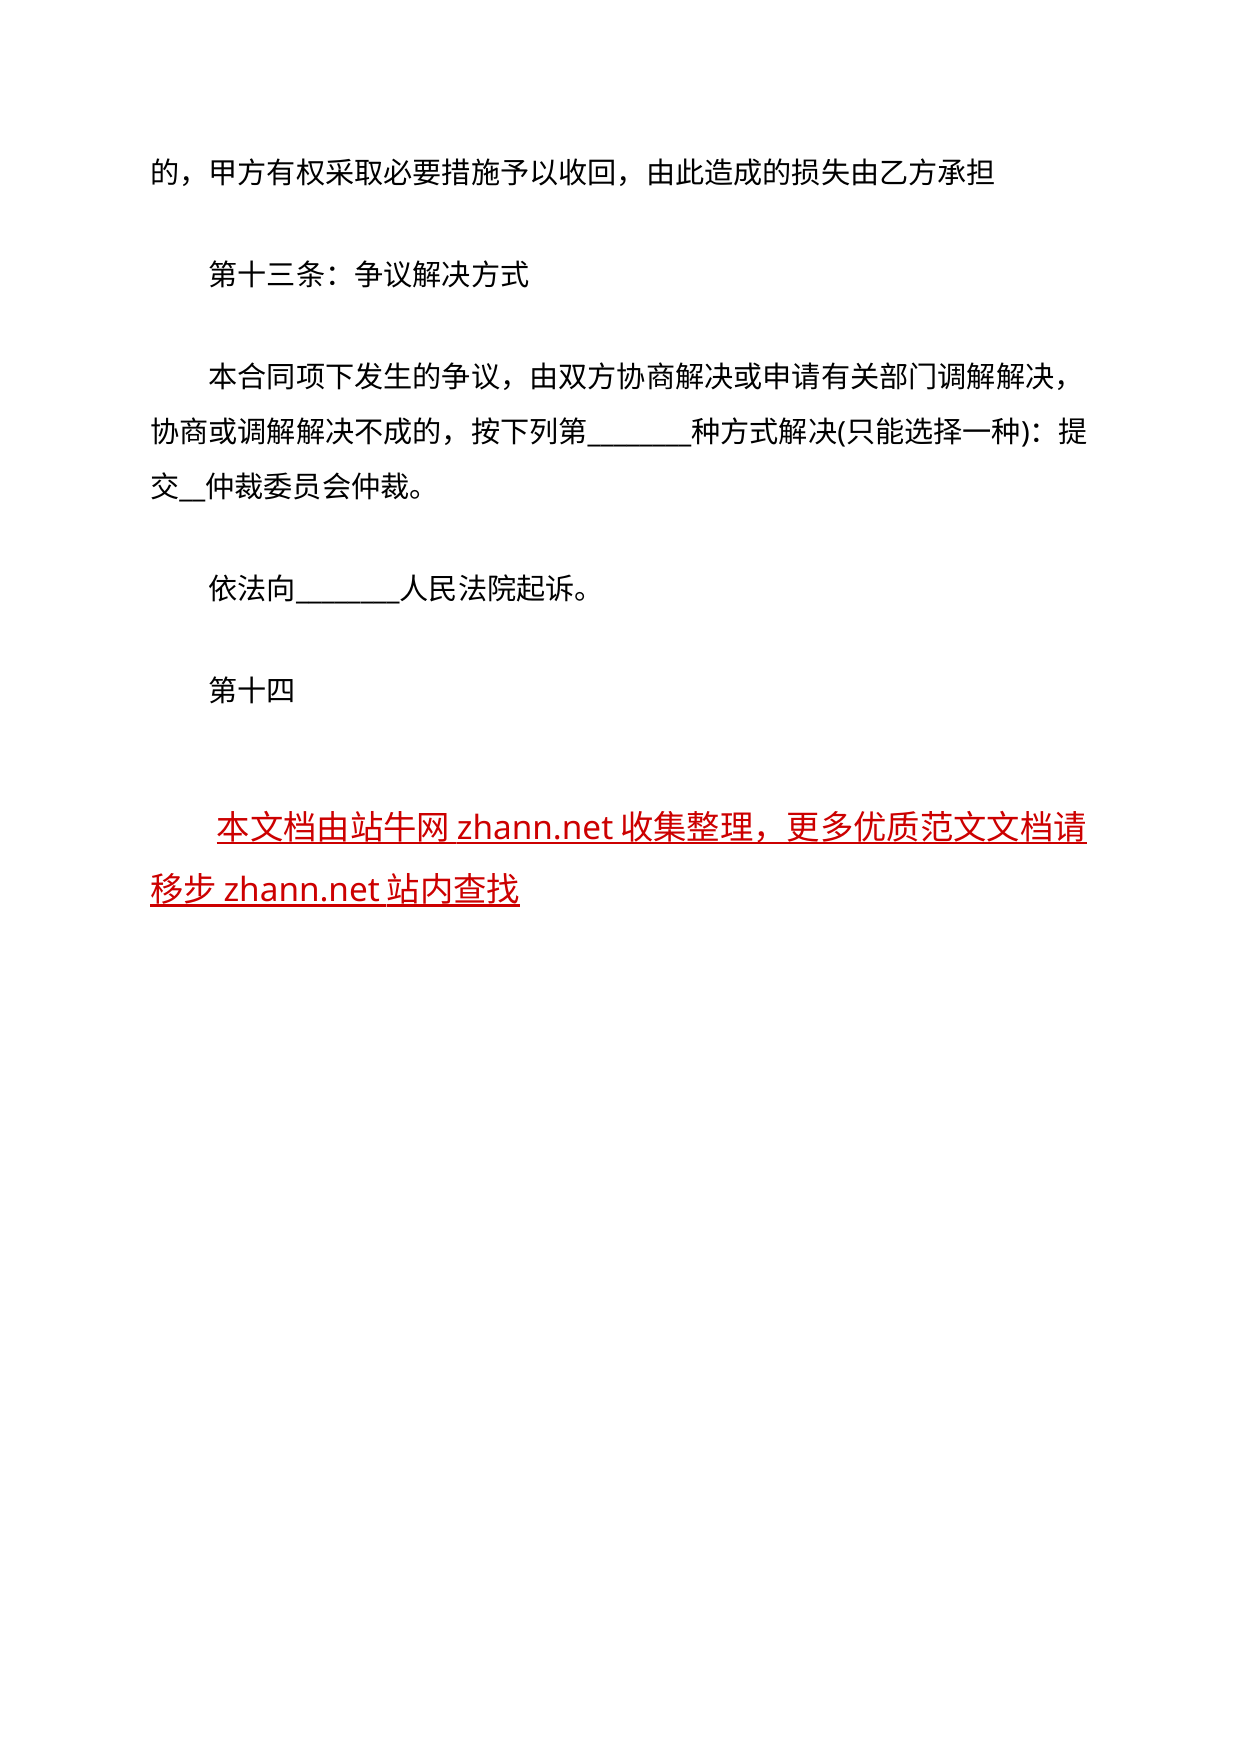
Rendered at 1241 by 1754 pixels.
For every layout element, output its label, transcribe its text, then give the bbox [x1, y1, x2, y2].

text 依法向________人民法院起诉。 [150, 565, 1090, 608]
text 本合同项下发生的争议，由双方协商解决或申请有关部门调解解决，协商或调解解决不成的，按下列第________种方式解决(只能选择一种)：提交__仲裁委员会仲裁。 [150, 353, 1090, 506]
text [150, 150, 1090, 192]
text 本文档由站牛网zhann.net收集整理，更多优质范文文档请移步zhann.net站内查找 [150, 800, 1090, 912]
text 第十三条：争议解决方式 [150, 252, 1090, 294]
text 第十四 [150, 667, 1090, 710]
